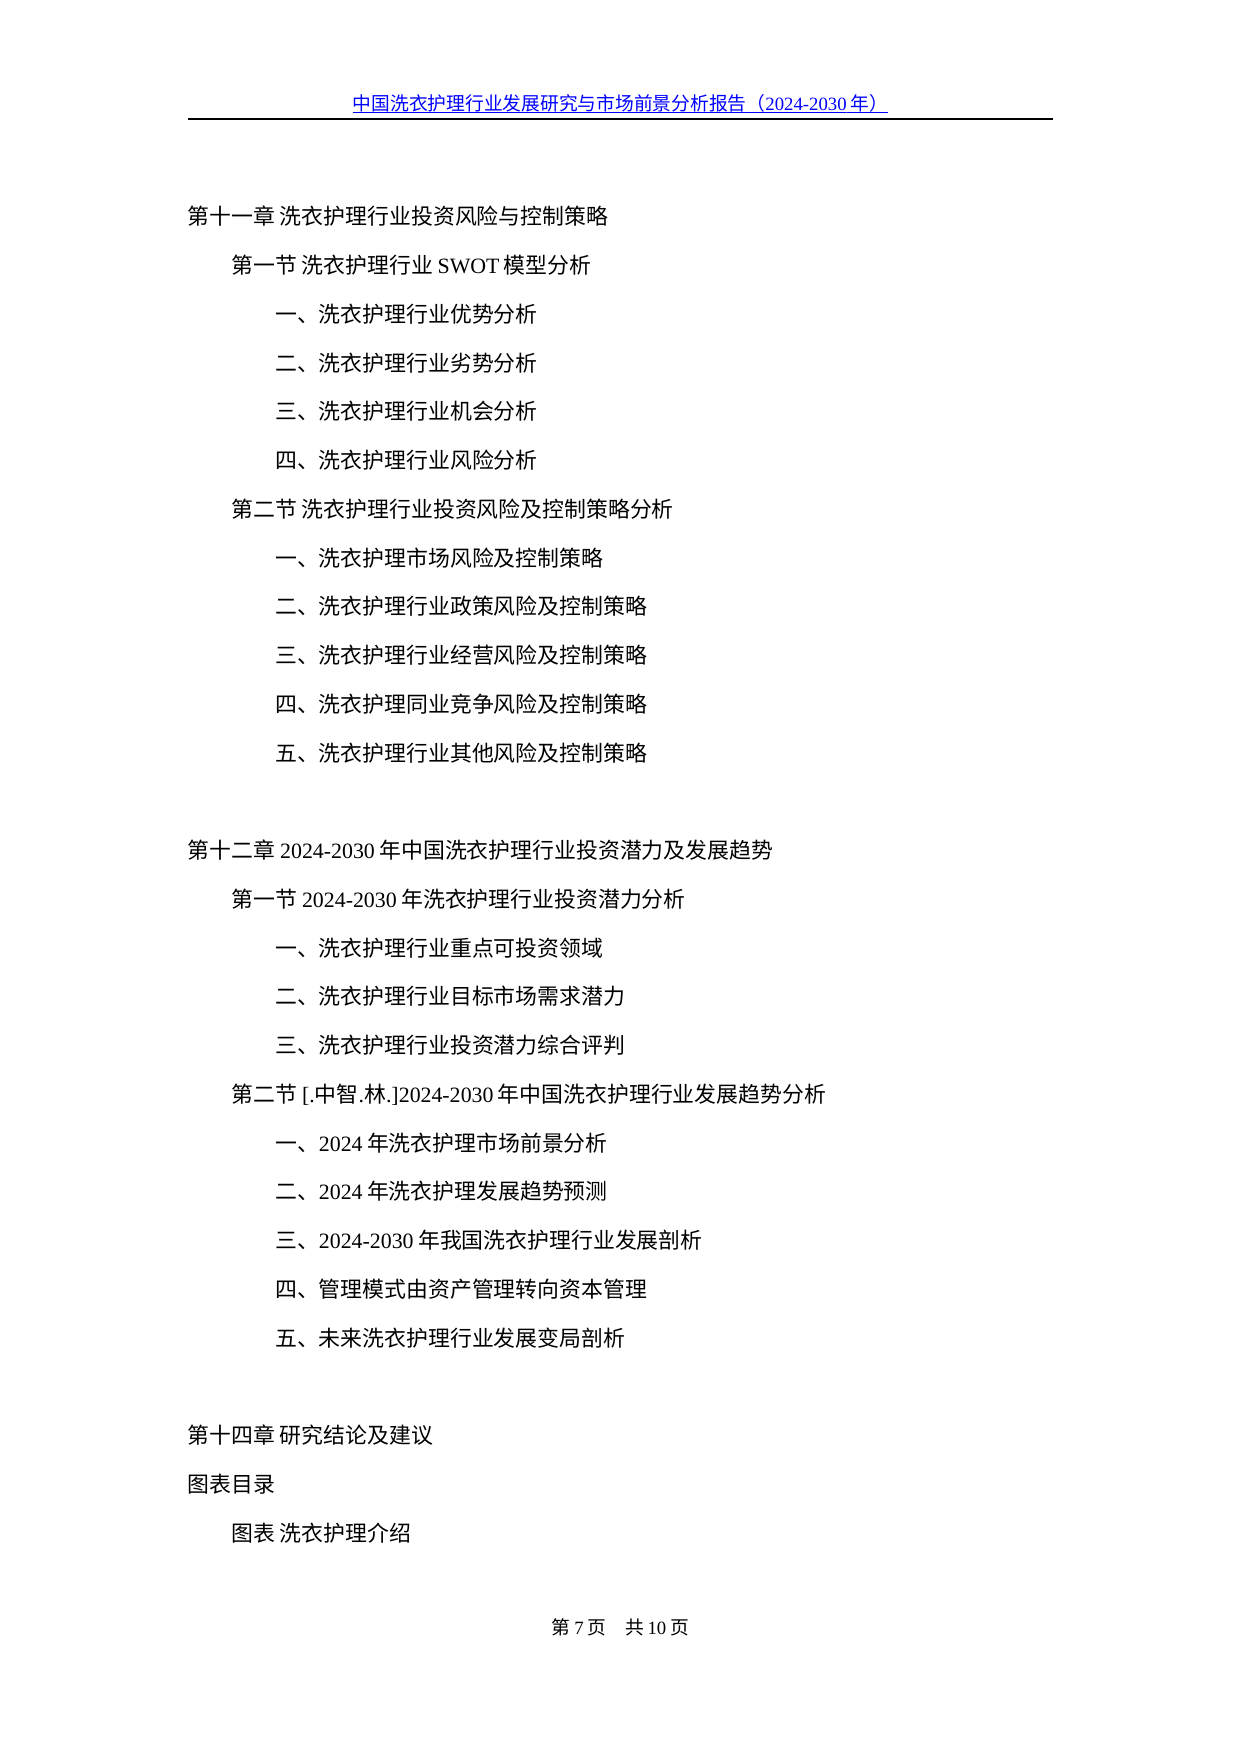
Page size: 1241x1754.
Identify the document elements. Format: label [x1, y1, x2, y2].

text [187, 150, 1053, 1548]
